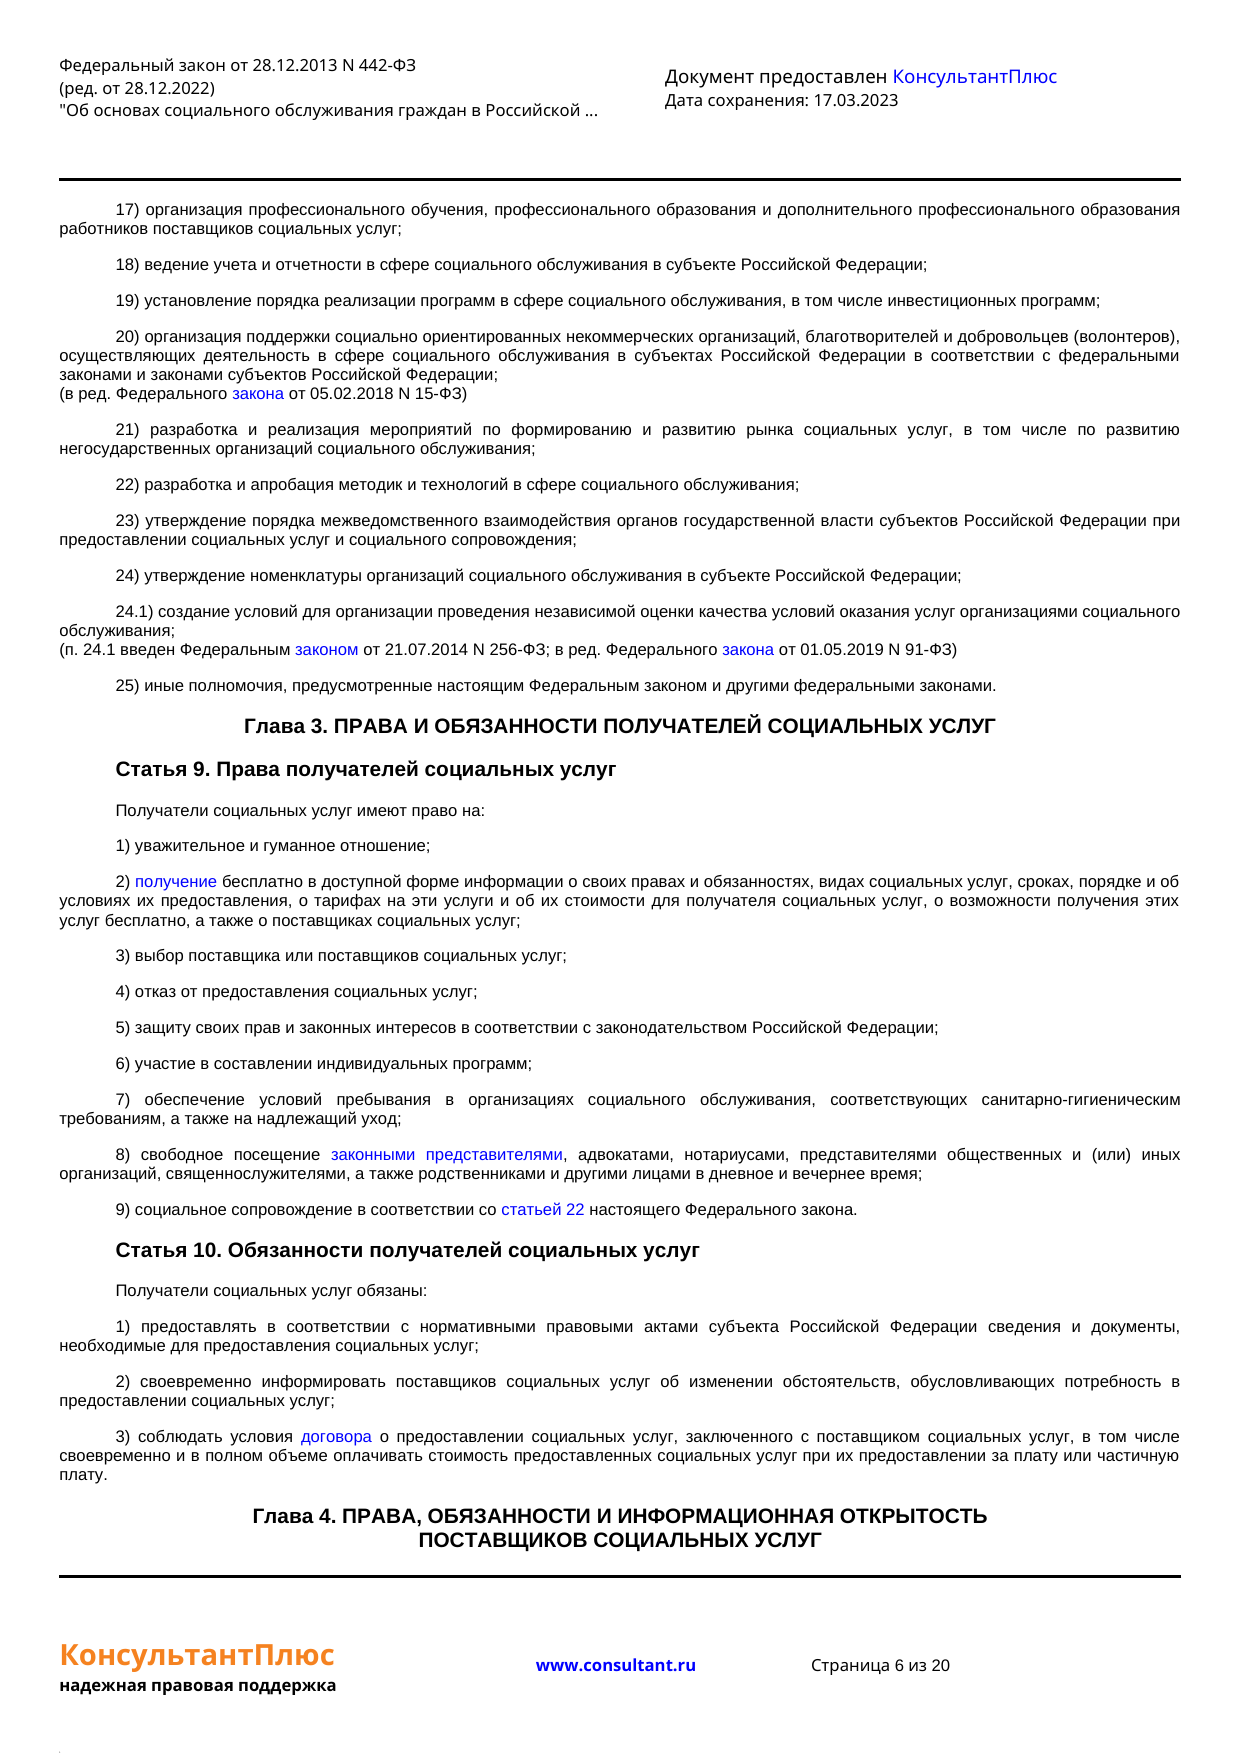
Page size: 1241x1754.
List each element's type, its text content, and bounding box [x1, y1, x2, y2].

title Глава 3. ПРАВА И ОБЯЗАННОСТИ ПОЛУЧАТЕЛЕЙ СОЦИАЛЬНЫХ УСЛУГ [59, 714, 1181, 738]
text 22) разработка и апробация методик и технологий в сфере социального обслуживания; [59, 475, 1181, 494]
text (п. 24.1 введен Федеральным законом от 21.07.2014 N 256-ФЗ; в ред. Федерального закона от 01.05.2019 N 91-ФЗ) [59, 640, 1181, 659]
text 23) утверждение порядка межведомственного взаимодействия органов государственной власти субъектов Российской Федерации при предоставлении социальных услуг и социального сопровождения; [59, 511, 1181, 549]
text 9) социальное сопровождение в соответствии со статьей 22 настоящего Федерального закона. [59, 1199, 1181, 1219]
text 8) свободное посещение законными представителями, адвокатами, нотариусами, представителями общественных и (или) иных организаций, священнослужителями, а также родственниками и другими лицами в дневное и вечернее время; [59, 1144, 1181, 1183]
text 18) ведение учета и отчетности в сфере социального обслуживания в субъекте Российской Федерации; [59, 255, 1181, 274]
text Получатели социальных услуг имеют право на: [59, 800, 1181, 819]
text 21) разработка и реализация мероприятий по формированию и развитию рынка социальных услуг, в том числе по развитию негосударственных организаций социального обслуживания; [59, 420, 1181, 458]
text 25) иные полномочия, предусмотренные настоящим Федеральным законом и другими федеральными законами. [59, 676, 1181, 695]
text 6) участие в составлении индивидуальных программ; [59, 1054, 1181, 1073]
text 5) защиту своих прав и законных интересов в соответствии с законодательством Российской Федерации; [59, 1018, 1181, 1037]
text Получатели социальных услуг обязаны: [59, 1281, 1181, 1300]
text 24) утверждение номенклатуры организаций социального обслуживания в субъекте Российской Федерации; [59, 566, 1181, 585]
text 2) своевременно информировать поставщиков социальных услуг об изменении обстоятельств, обусловливающих потребность в предоставлении социальных услуг; [59, 1372, 1181, 1410]
title Глава 4. ПРАВА, ОБЯЗАННОСТИ И ИНФОРМАЦИОННАЯ ОТКРЫТОСТЬ [59, 1503, 1181, 1527]
title Статья 9. Права получателей социальных услуг [59, 757, 1181, 781]
text 1) предоставлять в соответствии с нормативными правовыми актами субъекта Российской Федерации сведения и документы, необходимые для предоставления социальных услуг; [59, 1317, 1181, 1355]
text 19) установление порядка реализации программ в сфере социального обслуживания, в том числе инвестиционных программ; [59, 291, 1181, 310]
text 17) организация профессионального обучения, профессионального образования и дополнительного профессионального образования работников поставщиков социальных услуг; [59, 200, 1181, 238]
text 2) получение бесплатно в доступной форме информации о своих правах и обязанностях, видах социальных услуг, сроках, порядке и об условиях их предоставления, о тарифах на эти услуги и об их стоимости для получателя социальных услуг, о возможности получения этих услуг бесплатно, а также о поставщиках социальных услуг; [59, 872, 1181, 929]
text 3) выбор поставщика или поставщиков социальных услуг; [59, 946, 1181, 965]
title Статья 10. Обязанности получателей социальных услуг [59, 1238, 1181, 1262]
text 1) уважительное и гуманное отношение; [59, 836, 1181, 855]
text 20) организация поддержки социально ориентированных некоммерческих организаций, благотворителей и добровольцев (волонтеров), осуществляющих деятельность в сфере социального обслуживания в субъектах Российской Федерации в соответствии с федеральными законами и законами субъектов Российской Федерации; [59, 327, 1181, 384]
text 7) обеспечение условий пребывания в организациях социального обслуживания, соответствующих санитарно-гигиеническим требованиям, а также на надлежащий уход; [59, 1089, 1181, 1128]
text 3) соблюдать условия договора о предоставлении социальных услуг, заключенного с поставщиком социальных услуг, в том числе своевременно и в полном объеме оплачивать стоимость предоставленных социальных услуг при их предоставлении за плату или частичную плату. [59, 1427, 1181, 1484]
text 4) отказ от предоставления социальных услуг; [59, 982, 1181, 1001]
text (в ред. Федерального закона от 05.02.2018 N 15-ФЗ) [59, 384, 1181, 403]
text 24.1) создание условий для организации проведения независимой оценки качества условий оказания услуг организациями социального обслуживания; [59, 602, 1181, 640]
title ПОСТАВЩИКОВ СОЦИАЛЬНЫХ УСЛУГ [59, 1527, 1181, 1551]
